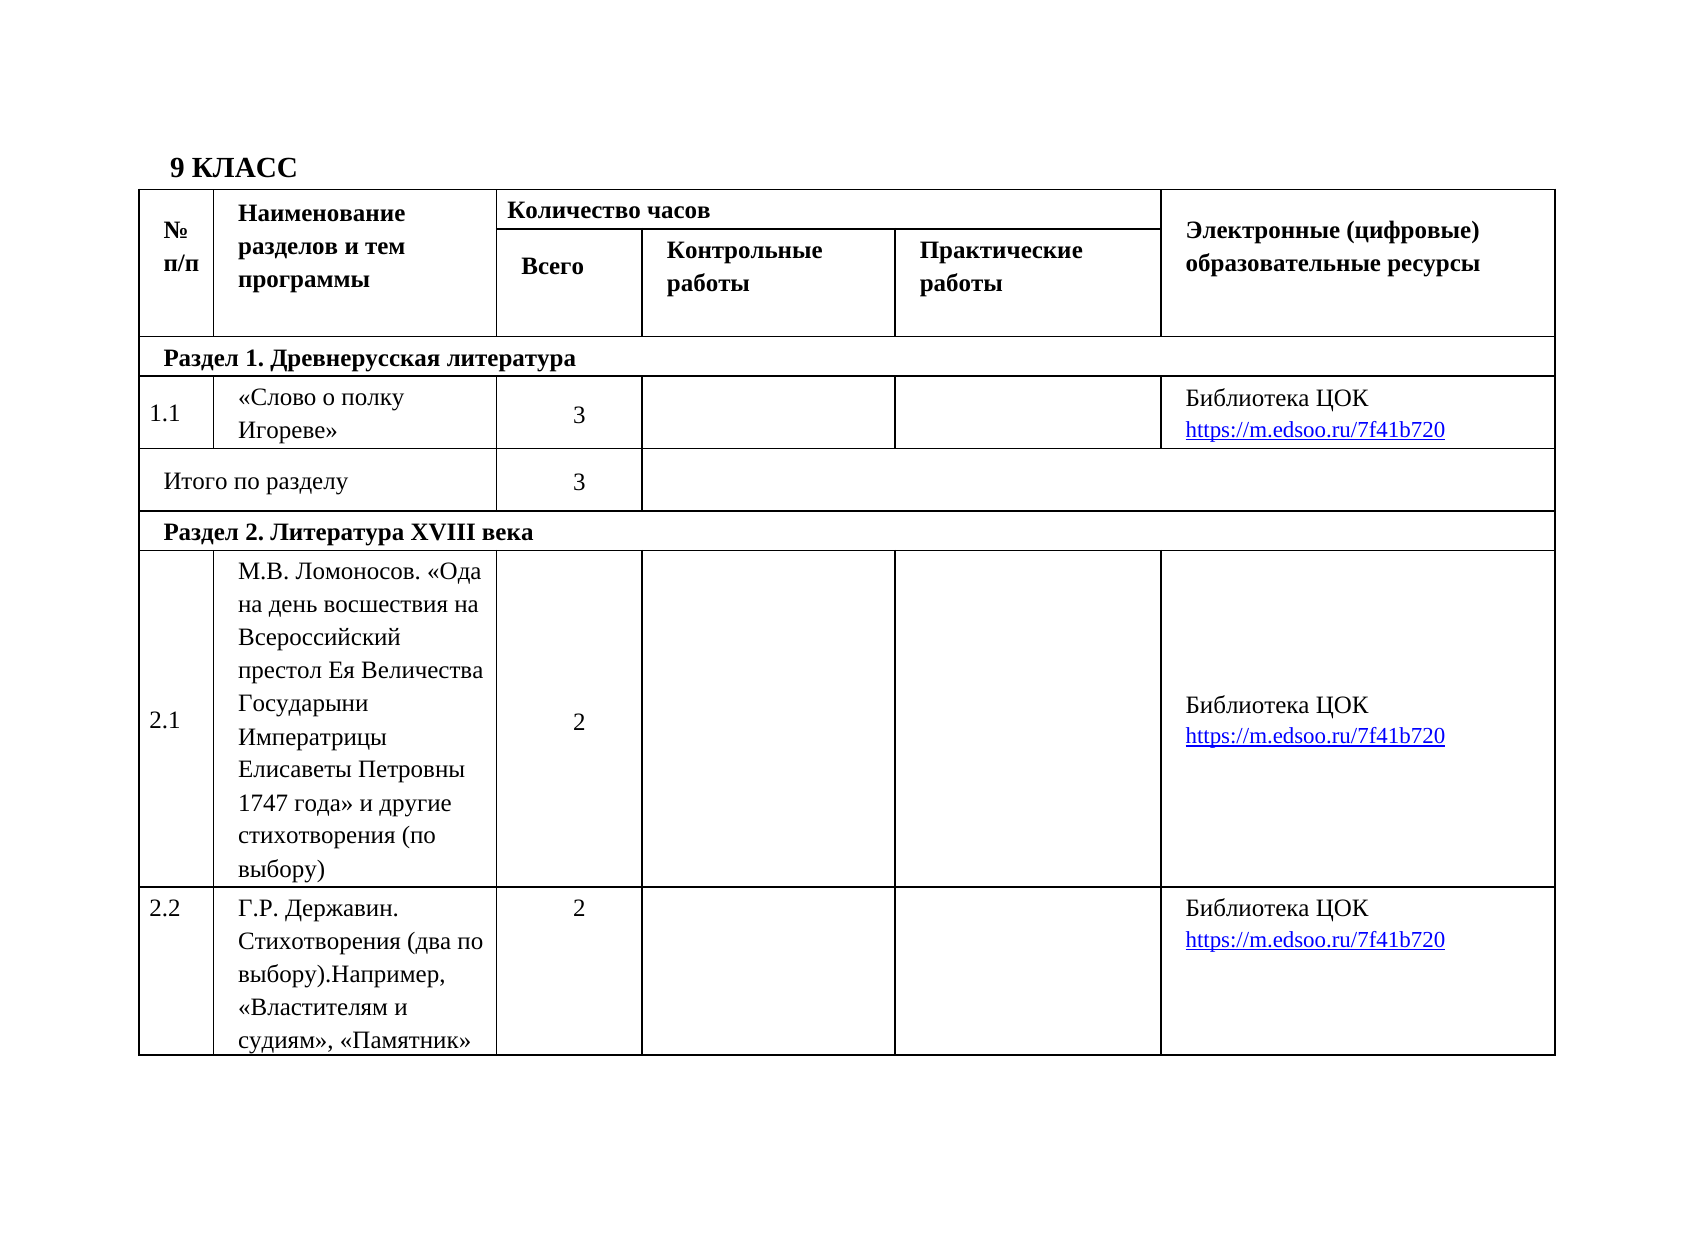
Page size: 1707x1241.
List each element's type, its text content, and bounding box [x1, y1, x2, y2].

table_cell Всего [497, 230, 641, 336]
table_cell Контрольные работы [643, 230, 894, 336]
text 9 КЛАСС [162, 150, 1557, 183]
table_cell 3 [497, 377, 641, 448]
table_cell [643, 377, 894, 448]
table_cell 2 [497, 888, 641, 1054]
table_header № п/п [140, 190, 213, 336]
table_cell Библиотека ЦОК https://m.edsoo.ru/7f41b720 [1162, 377, 1554, 448]
table_header Количество часов [497, 190, 1160, 228]
table_cell Итого по разделу [140, 449, 496, 510]
table_cell Раздел 1. Древнерусская литература [140, 337, 1554, 375]
table_header Наименование разделов и тем программы [214, 190, 496, 336]
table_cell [214, 888, 496, 1054]
table_cell 2.2 [140, 888, 213, 1054]
table_cell Практические работы [896, 230, 1160, 336]
table_cell [896, 377, 1160, 448]
table_cell [896, 888, 1160, 1054]
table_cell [1162, 888, 1554, 1054]
table_cell 1.1 [140, 377, 213, 448]
table_cell 3 [497, 449, 641, 510]
table_cell 2.1 [140, 551, 213, 886]
table_cell 2 [497, 551, 641, 886]
table_cell [643, 449, 1554, 510]
table_cell «Слово о полку Игореве» [214, 377, 496, 448]
table_cell Раздел 2. Литература XVIII века [140, 512, 1554, 550]
table_cell [643, 551, 894, 886]
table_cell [1162, 551, 1554, 886]
table_cell М.В. Ломоносов. «Ода на день восшествия на Всероссийский престол Ея Величества Государыни Императрицы Елисаветы Петровны 1747 года» и другие стихотворения (по выбору) [214, 551, 496, 886]
table_cell [896, 551, 1160, 886]
table_header Электронные (цифровые) образовательные ресурсы [1162, 190, 1554, 336]
table_cell [643, 888, 894, 1054]
